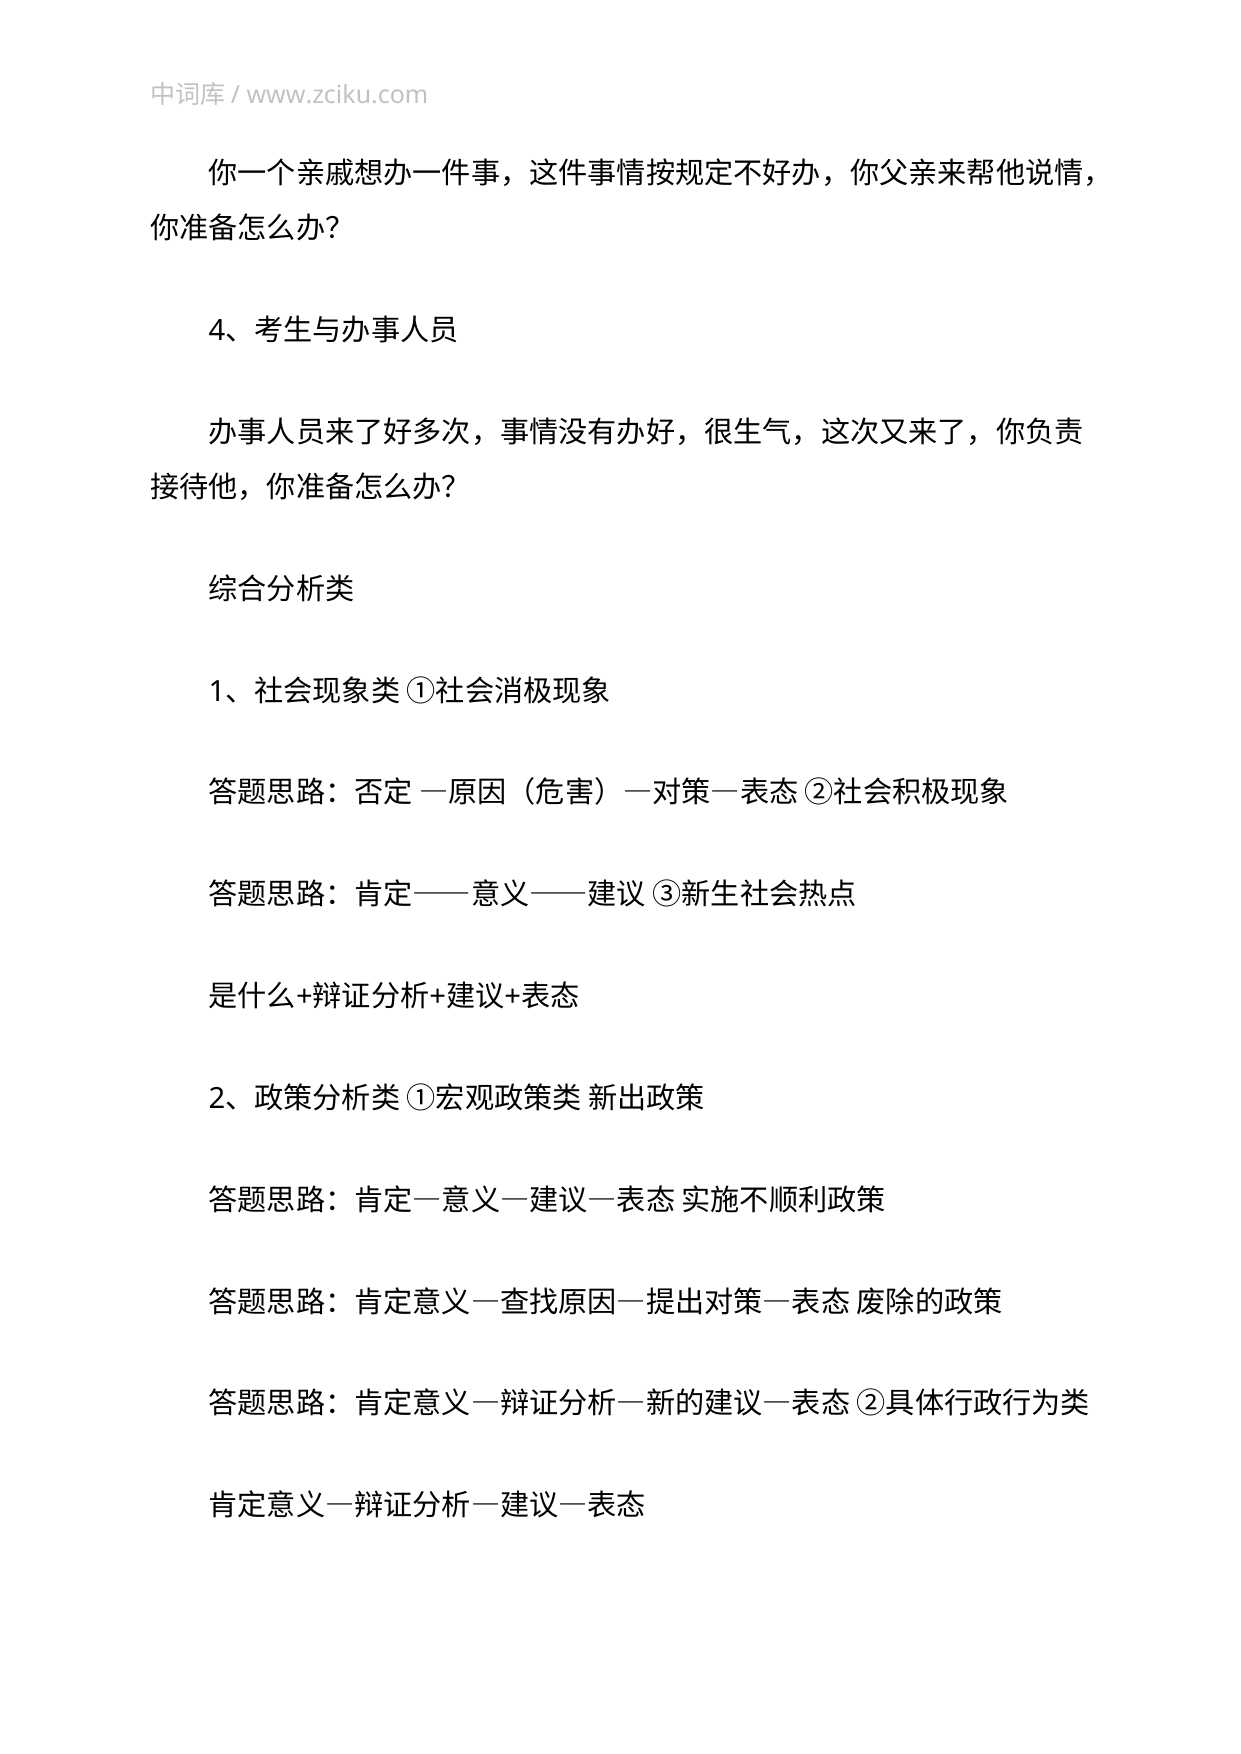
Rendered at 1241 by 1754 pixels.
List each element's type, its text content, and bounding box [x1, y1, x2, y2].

text 肯定意义—辩证分析—建议—表态 [150, 1482, 1090, 1524]
text 答题思路：肯定——意义——建议 ③新生社会热点 [150, 871, 1090, 913]
text 2、政策分析类 ①宏观政策类 新出政策 [150, 1074, 1090, 1117]
text 你一个亲戚想办一件事，这件事情按规定不好办，你父亲来帮他说情，你准备怎么办？ [150, 150, 1090, 247]
text 答题思路：否定 —原因（危害）—对策—表态 ②社会积极现象 [150, 769, 1090, 811]
text 1、社会现象类 ①社会消极现象 [150, 667, 1090, 709]
text 是什么+辩证分析+建议+表态 [150, 973, 1090, 1015]
text 答题思路：肯定—意义—建议—表态 实施不顺利政策 [150, 1177, 1090, 1219]
text 综合分析类 [150, 565, 1090, 608]
text 答题思路：肯定意义—查找原因—提出对策—表态 废除的政策 [150, 1278, 1090, 1321]
text 办事人员来了好多次，事情没有办好，很生气，这次又来了，你负责接待他，你准备怎么办？ [150, 409, 1090, 506]
text 答题思路：肯定意义—辩证分析—新的建议—表态 ②具体行政行为类 [150, 1380, 1090, 1422]
text 4、考生与办事人员 [150, 307, 1090, 349]
